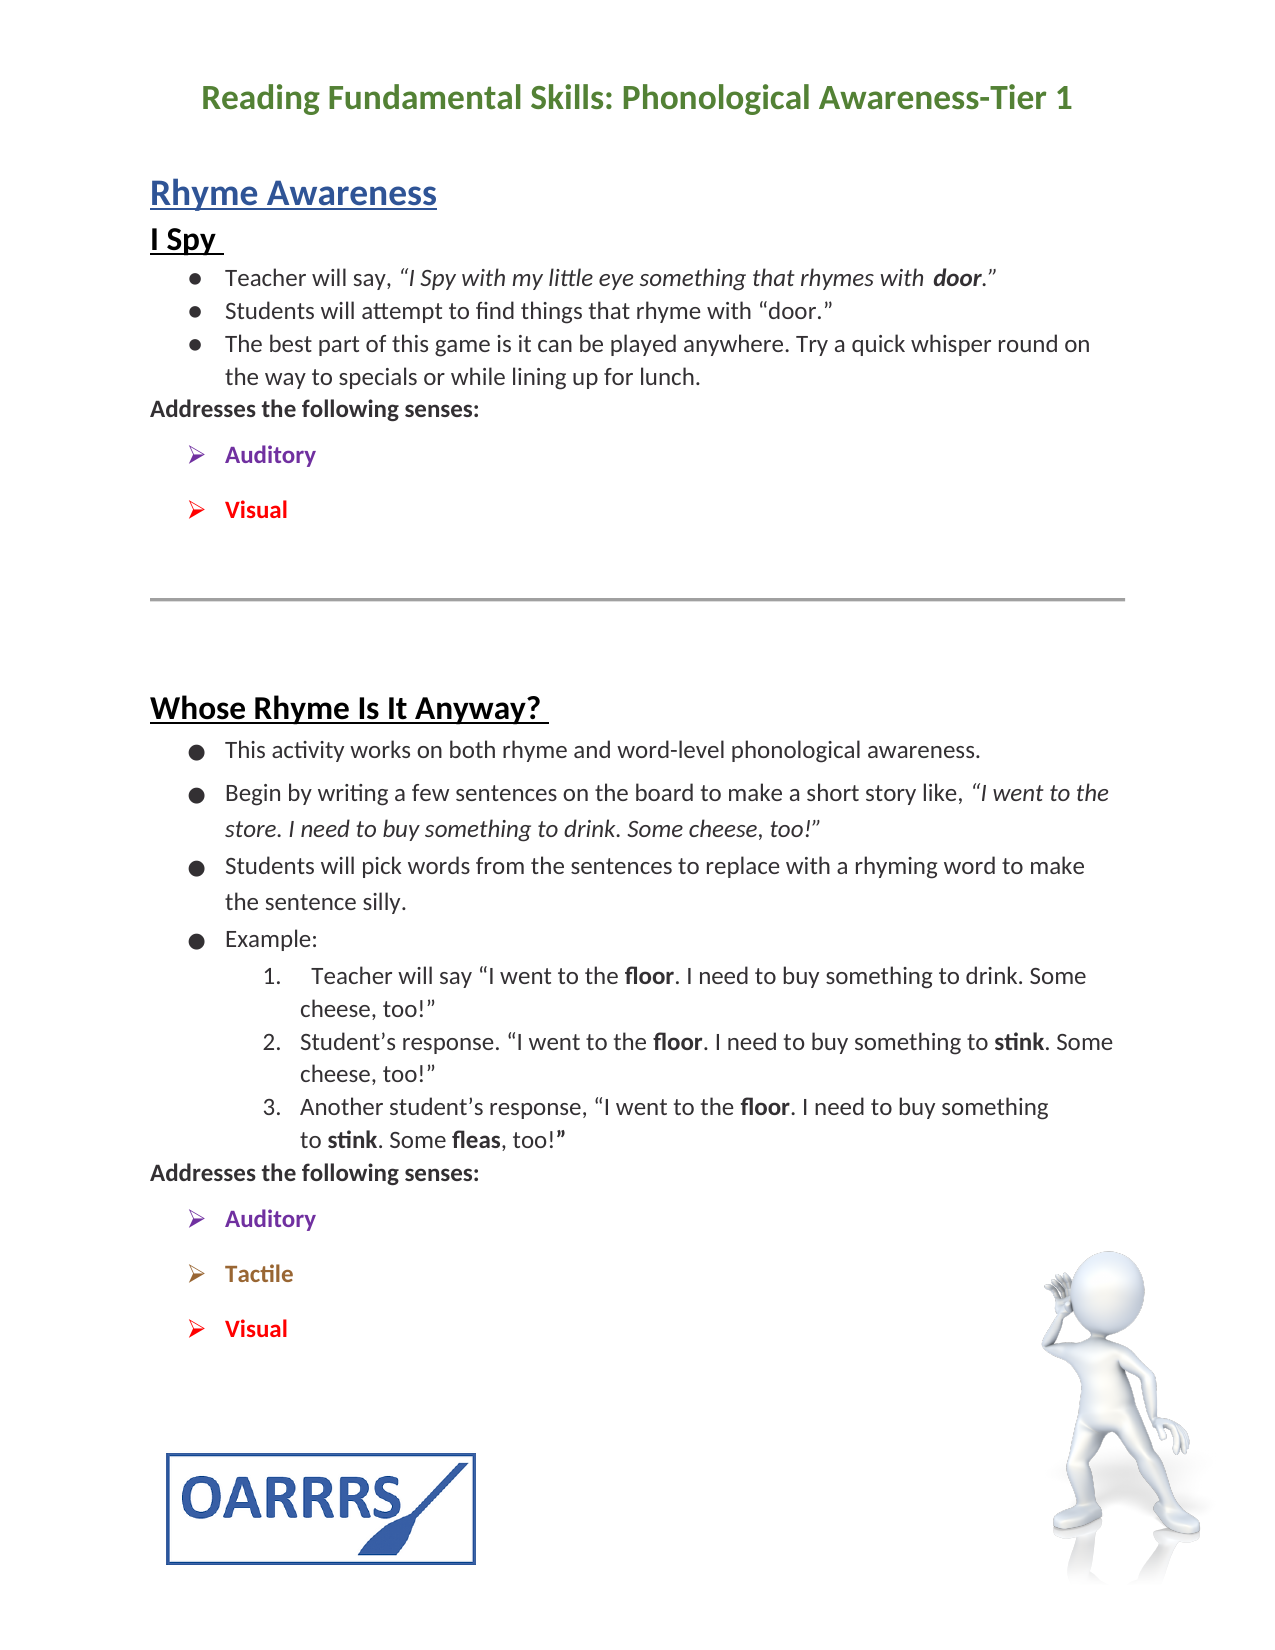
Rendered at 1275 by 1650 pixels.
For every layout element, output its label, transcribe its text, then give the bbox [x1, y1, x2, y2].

list Visual [187, 482, 1125, 533]
list Students will attempt to find things that rhyme with “door.” [187, 295, 1125, 325]
list Student’s response. “I went to the floor. I need to buy something to stink. Some cheese, too!” [262, 1026, 1125, 1089]
list Students will pick words from the sentences to replace with a rhyming word to make the sentence silly. [187, 844, 1125, 917]
text Whose Rhyme Is It Anyway? [150, 687, 1125, 728]
list Auditory [187, 426, 1125, 478]
text Addresses the following senses: [150, 393, 1125, 424]
text Addresses the following senses: [150, 1157, 1125, 1188]
list The best part of this game is it can be played anywhere. Try a quick whisper round on the way to specials or while lining up for lunch. [187, 328, 1125, 391]
picture [991, 1246, 1246, 1586]
list Visual [187, 1301, 1125, 1352]
list Teacher will say “I went to the floor. I need to buy something to drink. Some cheese, too!” [262, 960, 1125, 1023]
list Auditory [187, 1190, 1125, 1241]
picture [165, 1450, 476, 1565]
text I Spy [150, 218, 1125, 259]
list This activity works on both rhyme and word-level phonological awareness. [187, 728, 1125, 771]
list Begin by writing a few sentences on the board to make a short story like, “I went to the store. I need to buy something to drink. Some cheese, too!” [187, 771, 1125, 844]
list Teacher will say, “I Spy with my little eye something that rhymes with door.” [187, 262, 1125, 292]
list Tactile [187, 1246, 1125, 1297]
list Example: [187, 917, 1125, 960]
text Rhyme Awareness [150, 168, 1125, 214]
list Another student’s response, “I went to the floor. I need to buy something to stink. Some fleas, too!” [262, 1091, 1125, 1155]
